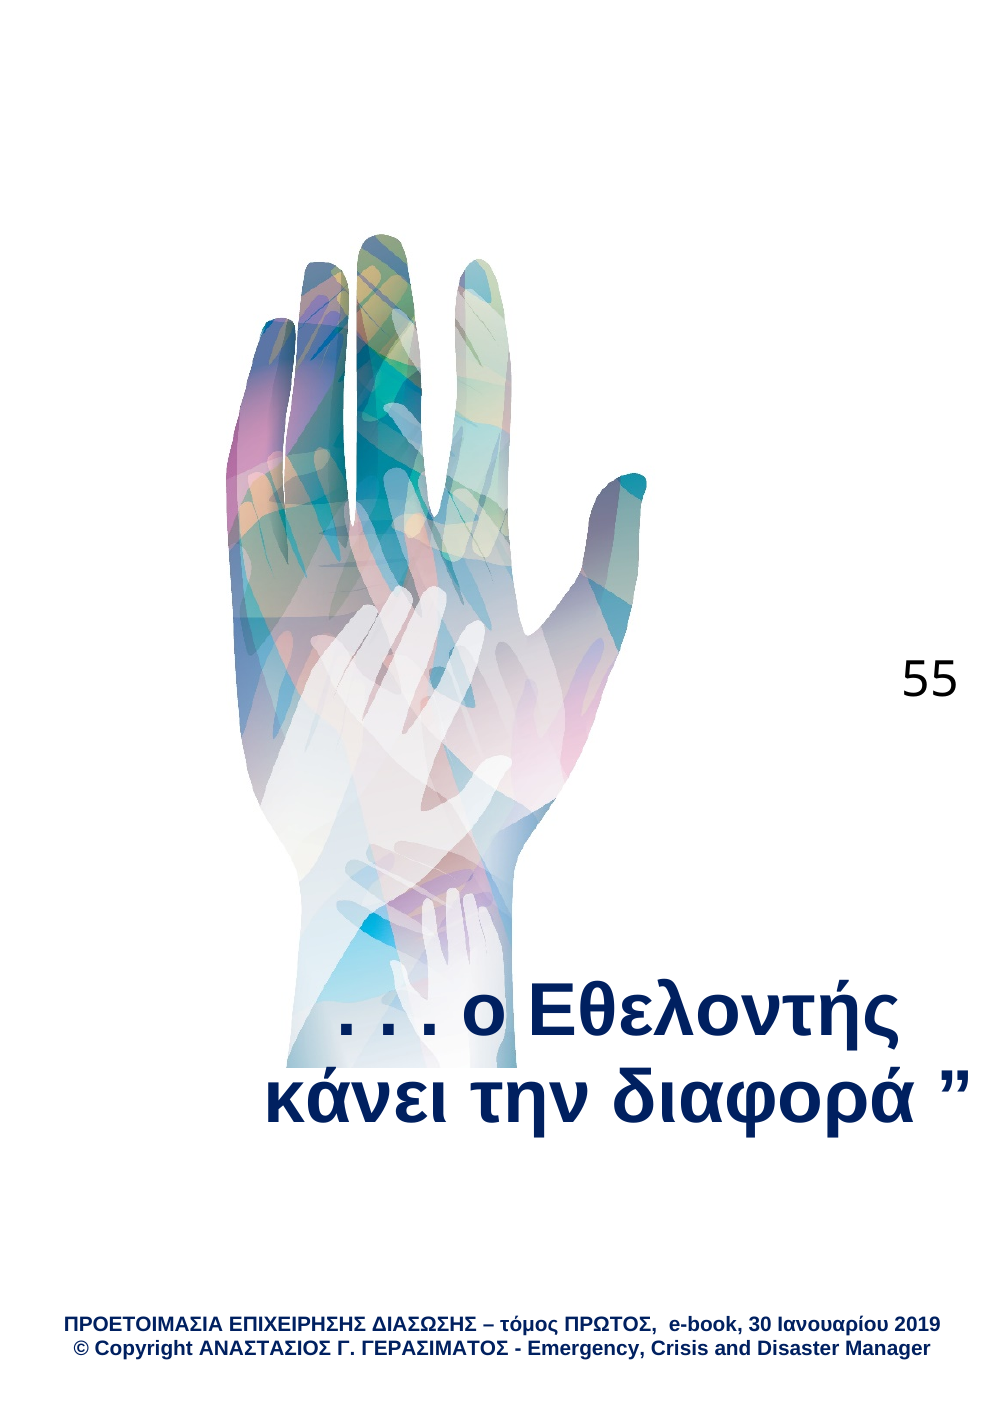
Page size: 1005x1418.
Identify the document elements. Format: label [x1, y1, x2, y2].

picture [59, 147, 750, 1068]
